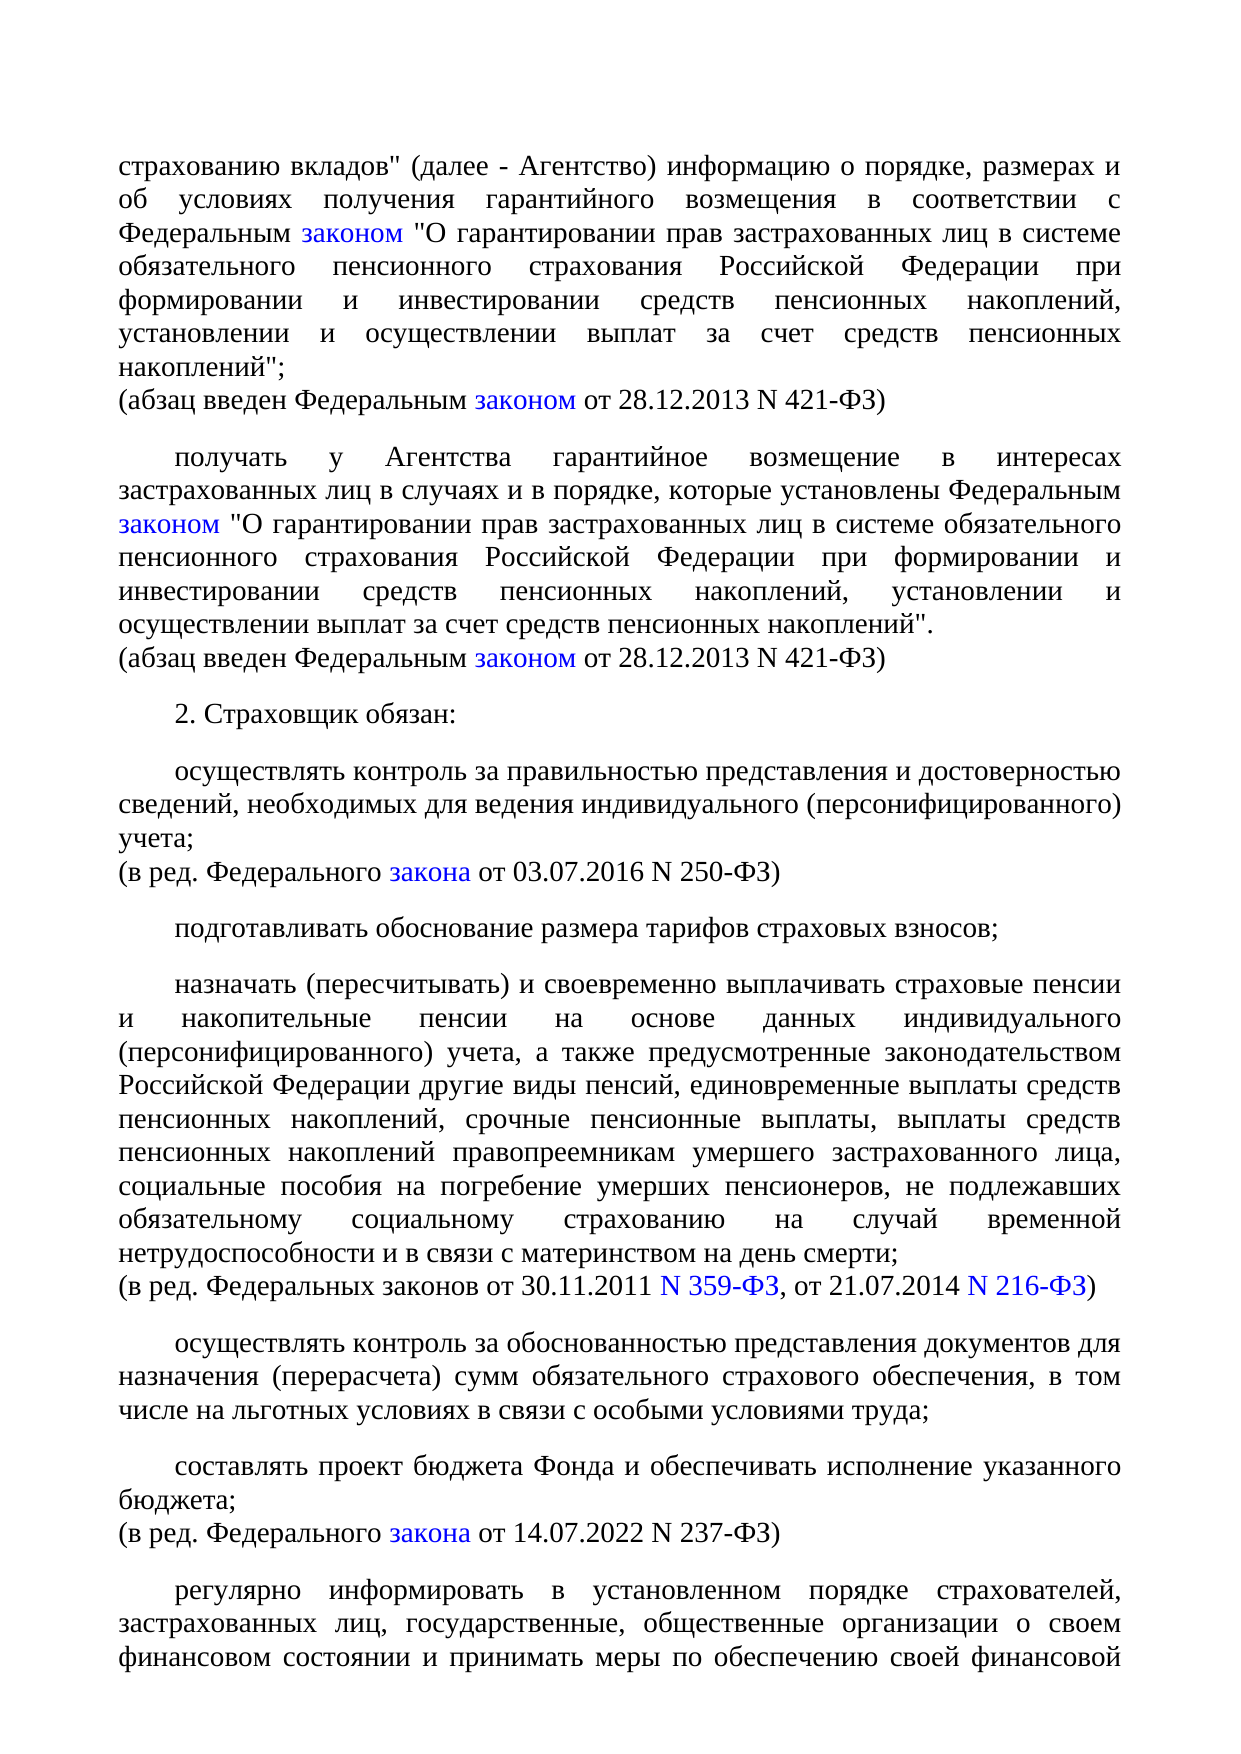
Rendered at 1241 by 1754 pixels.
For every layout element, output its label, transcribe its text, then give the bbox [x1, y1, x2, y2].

text (абзац введен Федеральным законом от 28.12.2013 N 421-ФЗ) [118, 382, 1122, 416]
text 2. Страховщик обязан: [118, 697, 1122, 730]
text (в ред. Федерального закона от 03.07.2016 N 250-ФЗ) [118, 854, 1122, 887]
text составлять проект бюджета Фонда и обеспечивать исполнение указанного бюджета; [118, 1448, 1122, 1516]
text (в ред. Федеральных законов от 30.11.2011 N 359-ФЗ, от 21.07.2014 N 216-ФЗ) [118, 1268, 1122, 1302]
text назначать (пересчитывать) и своевременно выплачивать страховые пенсии и накопительные пенсии на основе данных индивидуального (персонифицированного) учета, а также предусмотренные законодательством Российской Федерации другие виды пенсий, единовременные выплаты средств пенсионных накоплений, срочные пенсионные выплаты, выплаты средств пенсионных накоплений правопреемникам умершего застрахованного лица, социальные пособия на погребение умерших пенсионеров, не подлежавших обязательному социальному страхованию на случай временной нетрудоспособности и в связи с материнством на день смерти; [118, 967, 1122, 1268]
text осуществлять контроль за обоснованностью представления документов для назначения (перерасчета) сумм обязательного страхового обеспечения, в том числе на льготных условиях в связи с особыми условиями труда; [118, 1325, 1122, 1426]
text подготавливать обоснование размера тарифов страховых взносов; [118, 910, 1122, 944]
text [118, 148, 1122, 382]
text (в ред. Федерального закона от 14.07.2022 N 237-ФЗ) [118, 1516, 1122, 1549]
text (абзац введен Федеральным законом от 28.12.2013 N 421-ФЗ) [118, 640, 1122, 674]
text осуществлять контроль за правильностью представления и достоверностью сведений, необходимых для ведения индивидуального (персонифицированного) учета; [118, 753, 1122, 854]
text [118, 1572, 1122, 1673]
text получать у Агентства гарантийное возмещение в интересах застрахованных лиц в случаях и в порядке, которые установлены Федеральным законом "О гарантировании прав застрахованных лиц в системе обязательного пенсионного страхования Российской Федерации при формировании и инвестировании средств пенсионных накоплений, установлении и осуществлении выплат за счет средств пенсионных накоплений". [118, 439, 1122, 640]
